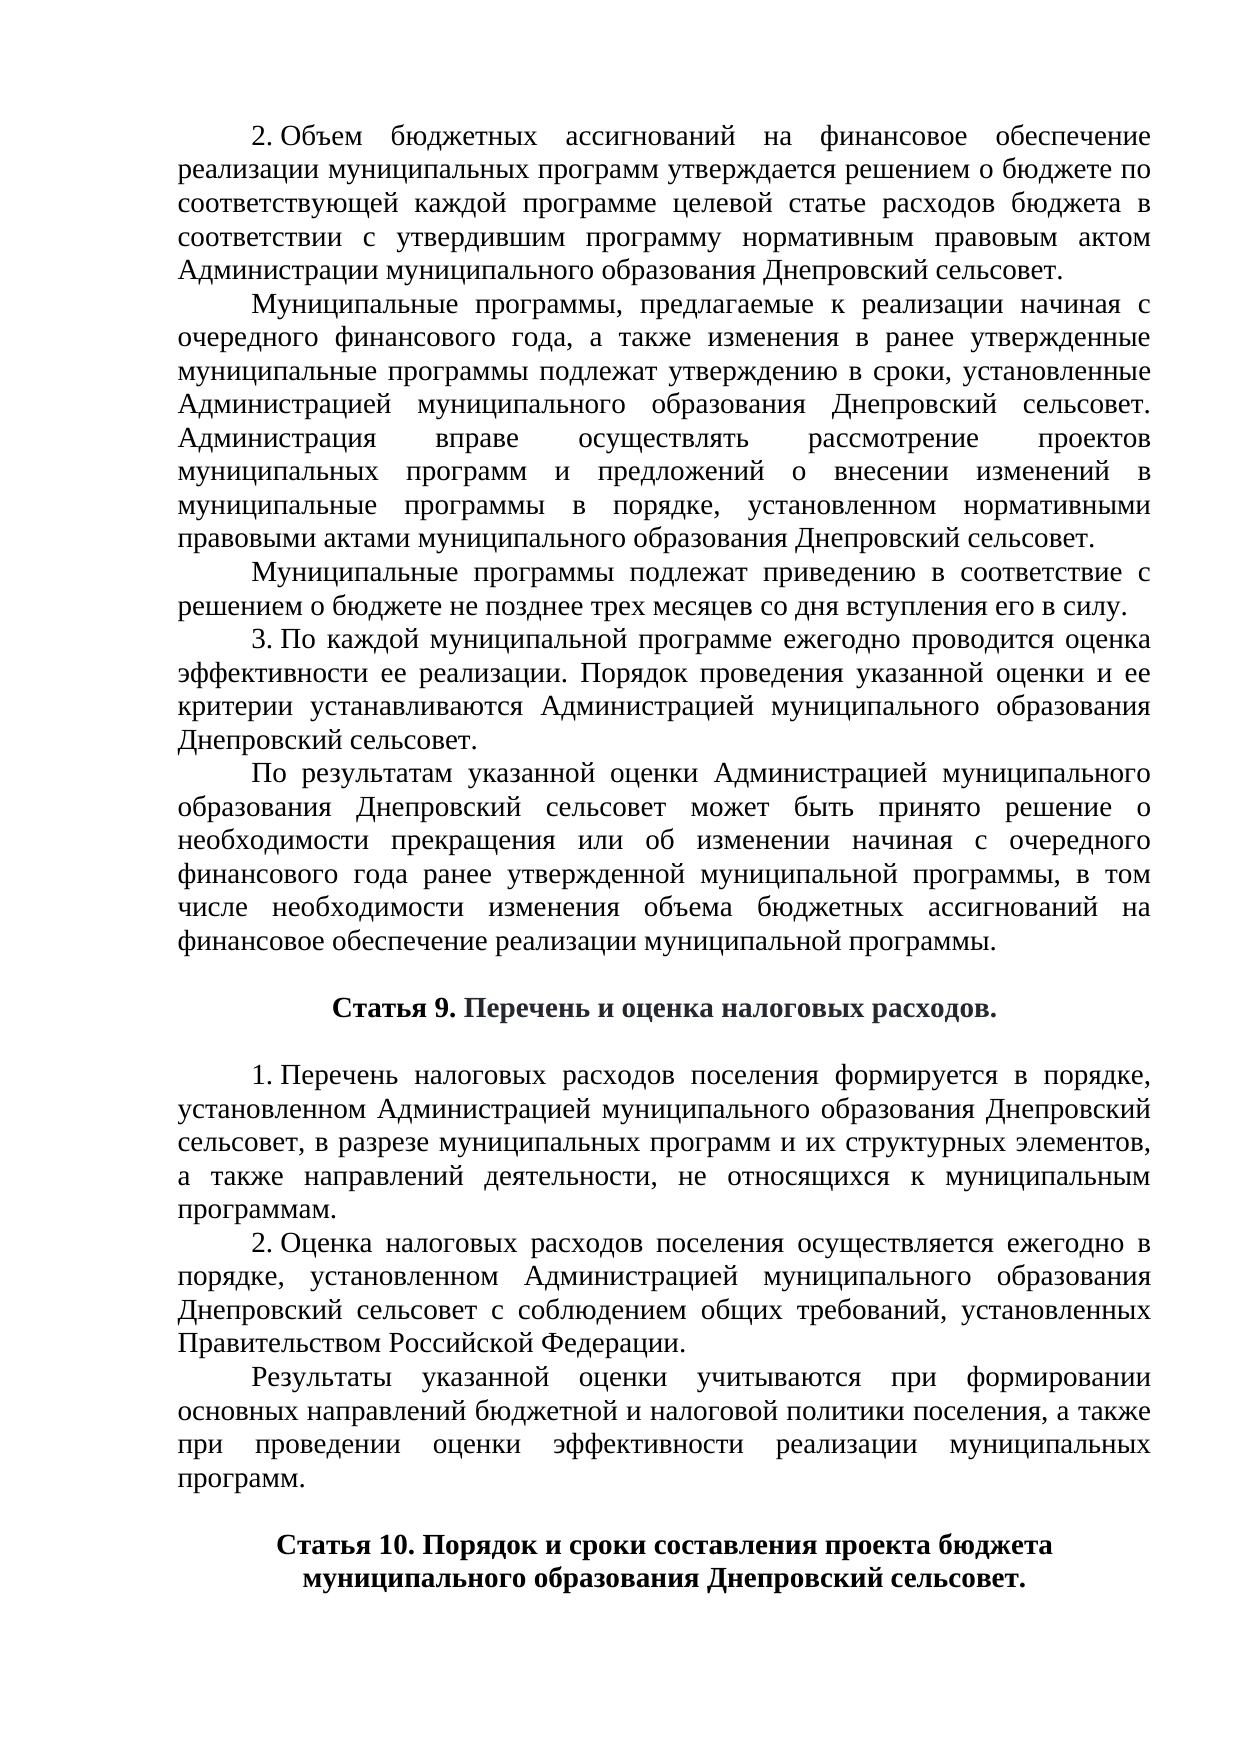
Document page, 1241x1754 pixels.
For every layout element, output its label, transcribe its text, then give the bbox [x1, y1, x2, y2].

text 2. Оценка налоговых расходов поселения осуществляется ежегодно в порядке, установленном Администрацией муниципального образования Днепровский сельсовет с соблюдением общих требований, установленных Правительством Российской Федерации. [177, 1225, 1152, 1359]
text 3. По каждой муниципальной программе ежегодно проводится оценка эффективности ее реализации. Порядок проведения указанной оценки и ее критерии устанавливаются Администрацией муниципального образования Днепровский сельсовет. [177, 621, 1152, 755]
text Статья 10. Порядок и сроки составления проекта бюджета муниципального образования Днепровский сельсовет. [177, 1527, 1152, 1594]
text По результатам указанной оценки Администрацией муниципального образования Днепровский сельсовет может быть принято решение о необходимости прекращения или об изменении начиная с очередного финансового года ранее утвержденной муниципальной программы, в том числе необходимости изменения объема бюджетных ассигнований на финансовое обеспечение реализации муниципальной программы. [177, 755, 1152, 957]
text Результаты указанной оценки учитываются при формировании основных направлений бюджетной и налоговой политики поселения, а также при проведении оценки эффективности реализации муниципальных программ. [177, 1359, 1152, 1493]
text Муниципальные программы, предлагаемые к реализации начиная с очередного финансового года, а также изменения в ранее утвержденные муниципальные программы подлежат утверждению в сроки, установленные Администрацией муниципального образования Днепровский сельсовет. Администрация вправе осуществлять рассмотрение проектов муниципальных программ и предложений о внесении изменений в муниципальные программы в порядке, установленном нормативными правовыми актами муниципального образования Днепровский сельсовет. [177, 286, 1152, 554]
text 1. Перечень налоговых расходов поселения формируется в порядке, установленном Администрацией муниципального образования Днепровский сельсовет, в разрезе муниципальных программ и их структурных элементов, а также направлений деятельности, не относящихся к муниципальным программам. [177, 1057, 1152, 1225]
text 2. Объем бюджетных ассигнований на финансовое обеспечение реализации муниципальных программ утверждается решением о бюджете по соответствующей каждой программе целевой статье расходов бюджета в соответствии с утвердившим программу нормативным правовым актом Администрации муниципального образования Днепровский сельсовет. [177, 118, 1152, 286]
text Муниципальные программы подлежат приведению в соответствие с решением о бюджете не позднее трех месяцев со дня вступления его в силу. [177, 554, 1152, 621]
text Статья 9. Перечень и оценка налоговых расходов. [177, 990, 1152, 1024]
